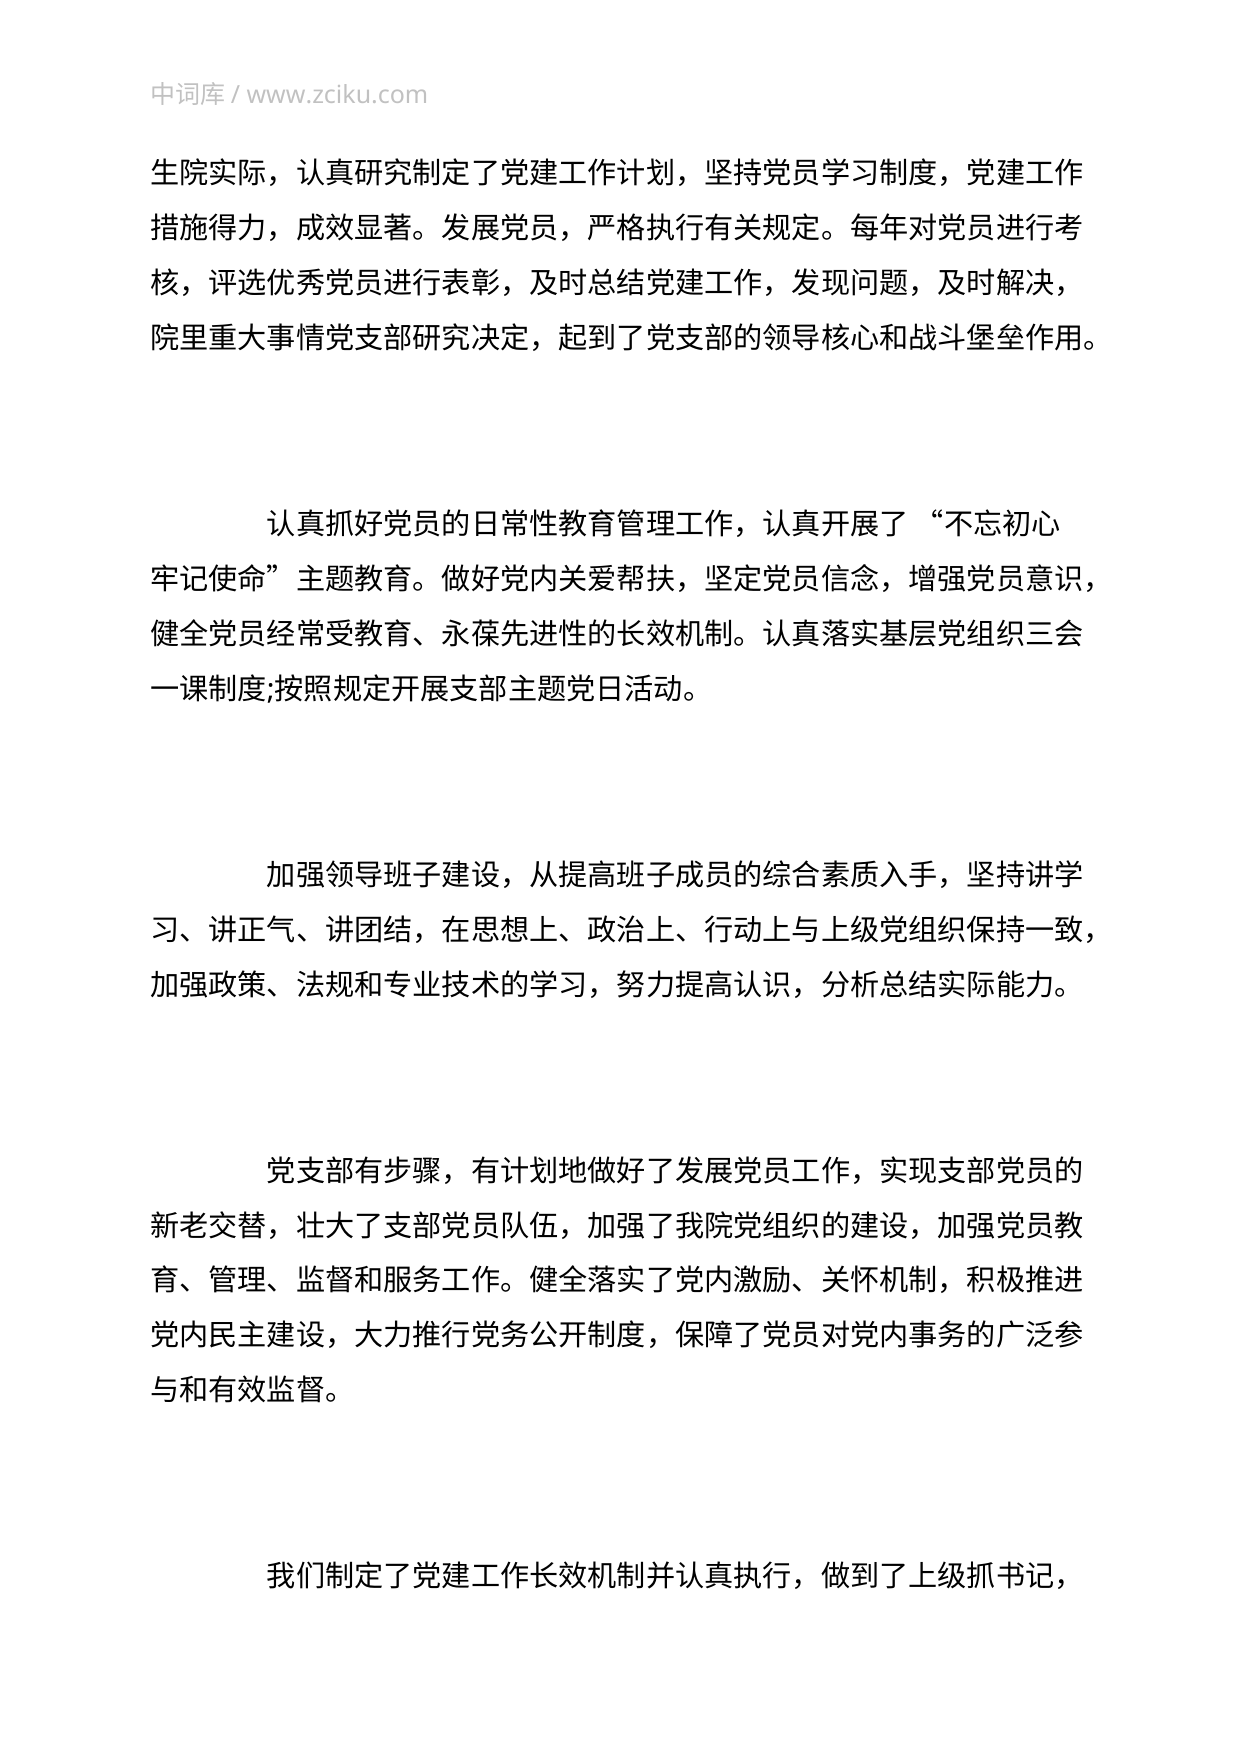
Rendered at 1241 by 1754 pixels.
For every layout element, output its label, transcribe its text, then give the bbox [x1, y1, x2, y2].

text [150, 1553, 1090, 1595]
text 认真抓好党员的日常性教育管理工作，认真开展了 “不忘初心 牢记使命”主题教育。做好党内关爱帮扶，坚定党员信念，增强党员意识，健全党员经常受教育、永葆先进性的长效机制。认真落实基层党组织三会一课制度;按照规定开展支部主题党日活动。 [150, 501, 1090, 708]
text 加强领导班子建设，从提高班子成员的综合素质入手，坚持讲学习、讲正气、讲团结，在思想上、政治上、行动上与上级党组织保持一致，加强政策、法规和专业技术的学习，努力提高认识，分析总结实际能力。 [150, 851, 1090, 1003]
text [150, 150, 1090, 357]
text 党支部有步骤，有计划地做好了发展党员工作，实现支部党员的新老交替，壮大了支部党员队伍，加强了我院党组织的建设，加强党员教育、管理、监督和服务工作。健全落实了党内激励、关怀机制，积极推进党内民主建设，大力推行党务公开制度，保障了党员对党内事务的广泛参与和有效监督。 [150, 1147, 1090, 1409]
